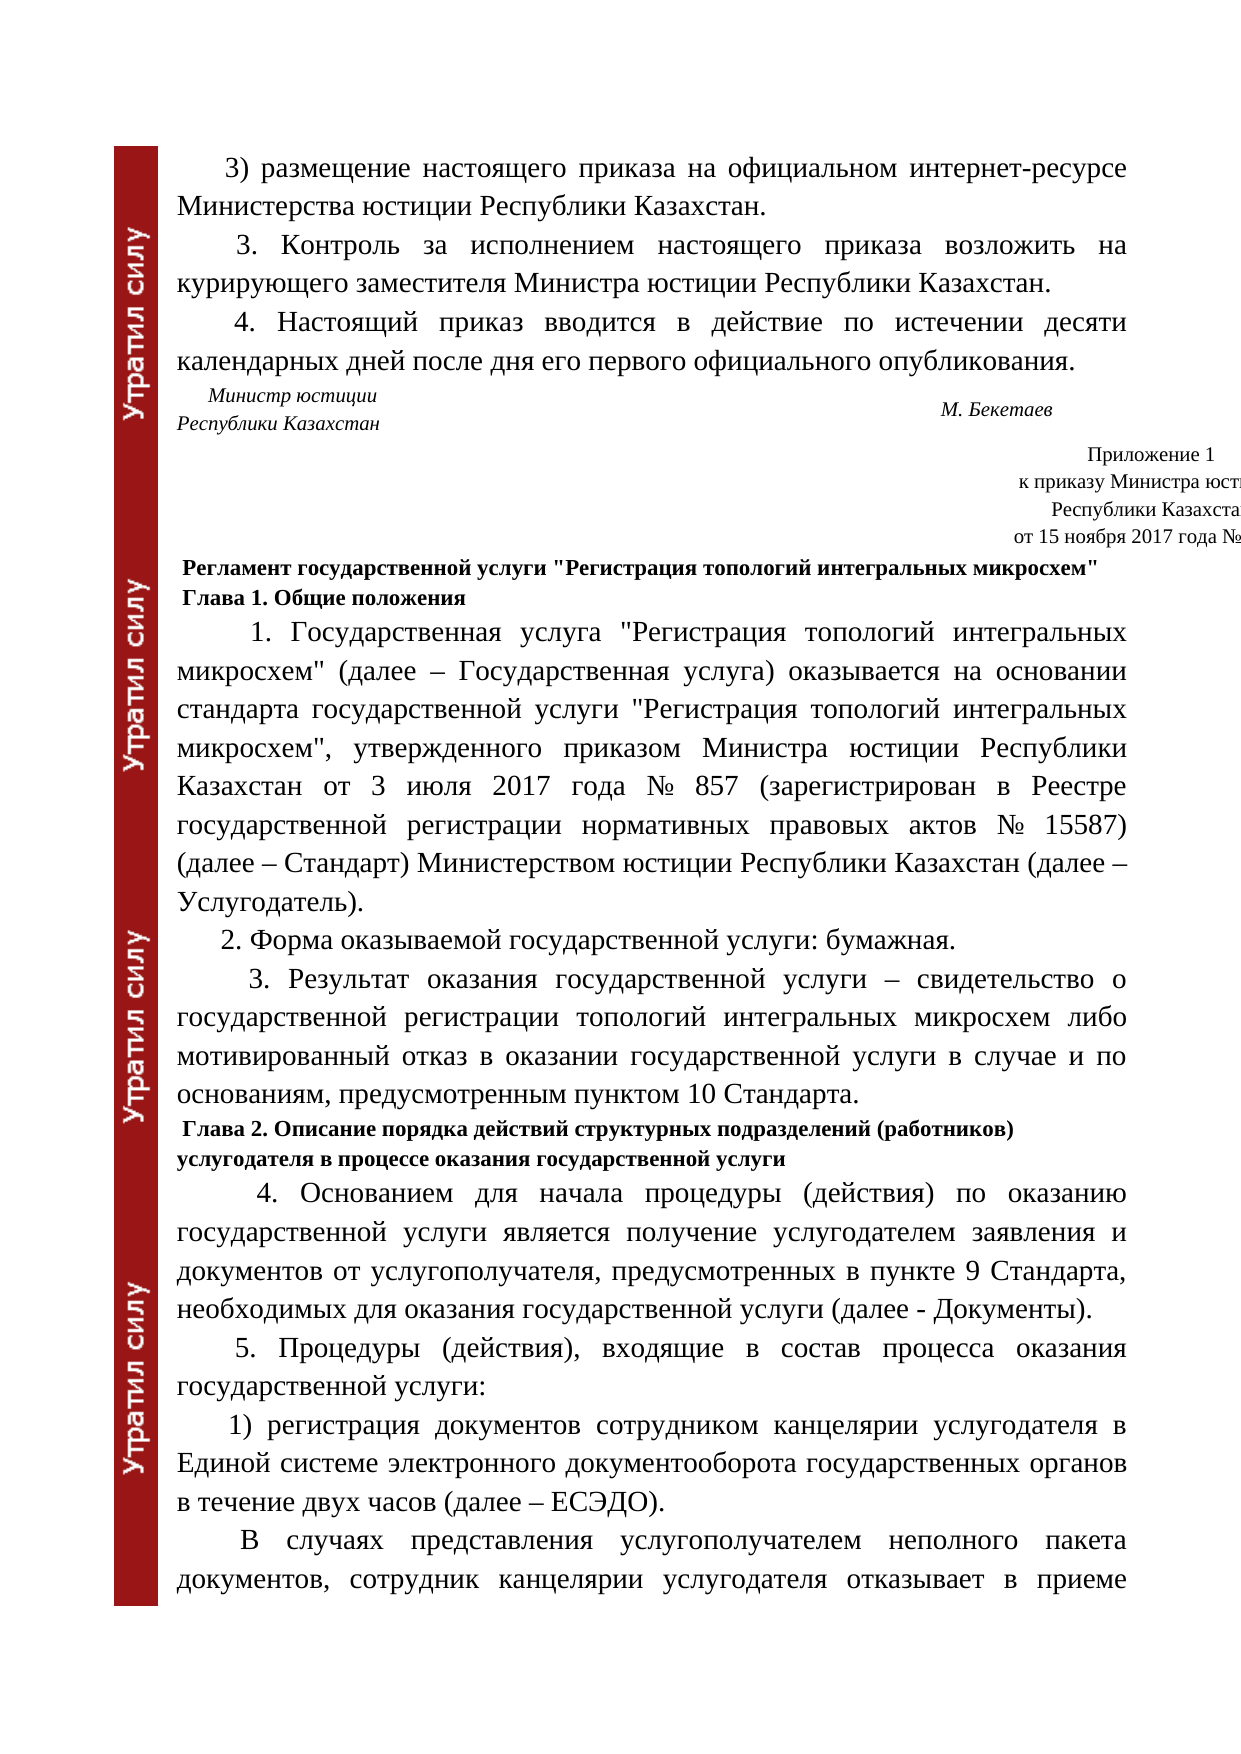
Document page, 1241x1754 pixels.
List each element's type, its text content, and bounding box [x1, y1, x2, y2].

picture [114, 1594, 158, 1606]
picture [114, 1517, 158, 1522]
picture [114, 146, 158, 150]
picture [114, 1325, 158, 1330]
picture [114, 1172, 158, 1176]
text 3. Результат оказания государственной услуги – свидетельство о государственной регистрации топологий интегральных микросхем либо мотивированный отказ в оказании государственной услуги в случае и по основаниям, предусмотренным пунктом 10 Стандарта. [112, 961, 1128, 1110]
picture [114, 580, 158, 584]
picture [114, 299, 158, 304]
table_header Министр юстиции Республики Казахстан [101, 381, 939, 440]
text 3) размещение настоящего приказа на официальном интернет-ресурсе Министерства юстиции Республики Казахстан. [112, 150, 1128, 222]
picture [114, 956, 158, 961]
text 1) регистрация документов сотрудником канцелярии услугодателя в Единой системе электронного документооборота государственных органов в течение двух часов (далее – ЕСЭДО). [112, 1407, 1128, 1517]
picture [114, 1402, 158, 1407]
table_header Приложение 1 к приказу Министра юстиции Республики Казахстан от 15 ноября 2017 года № 1424 [912, 440, 1240, 554]
text Регламент государственной услуги "Регистрация топологий интегральных микросхем" [112, 554, 1128, 580]
picture [114, 222, 158, 227]
picture [114, 917, 158, 922]
text Глава 2. Описание порядка действий структурных подразделений (работников) услугодателя в процессе оказания государственной услуги [112, 1115, 1128, 1172]
text 3. Контроль за исполнением настоящего приказа возложить на курирующего заместителя Министра юстиции Республики Казахстан. [112, 227, 1128, 299]
text 4. Настоящий приказ вводится в действие по истечении десяти календарных дней после дня его первого официального опубликования. [112, 304, 1128, 376]
picture [114, 376, 158, 381]
text 2. Форма оказываемой государственной услуги: бумажная. [112, 922, 1128, 956]
text 4. Основанием для начала процедуры (действия) по оказанию государственной услуги является получение услугодателем заявления и документов от услугополучателя, предусмотренных в пункте 9 Стандарта, необходимых для оказания государственной услуги (далее - Документы). [112, 1176, 1128, 1325]
table_header [101, 440, 912, 554]
table_header М. Бекетаев [939, 381, 1240, 440]
text Глава 1. Общие положения [112, 584, 1128, 610]
text 1. Государственная услуга "Регистрация топологий интегральных микросхем" (далее – Государственная услуга) оказывается на основании стандарта государственной услуги "Регистрация топологий интегральных микросхем", утвержденного приказом Министра юстиции Республики Казахстан от 3 июля 2017 года № 857 (зарегистрирован в Реестре государственной регистрации нормативных правовых актов № 15587) (далее – Стандарт) Министерством юстиции Республики Казахстан (далее – Услугодатель). [112, 614, 1128, 917]
text 5. Процедуры (действия), входящие в состав процесса оказания государственной услуги: [112, 1330, 1128, 1402]
picture [114, 610, 158, 614]
picture [114, 1110, 158, 1115]
